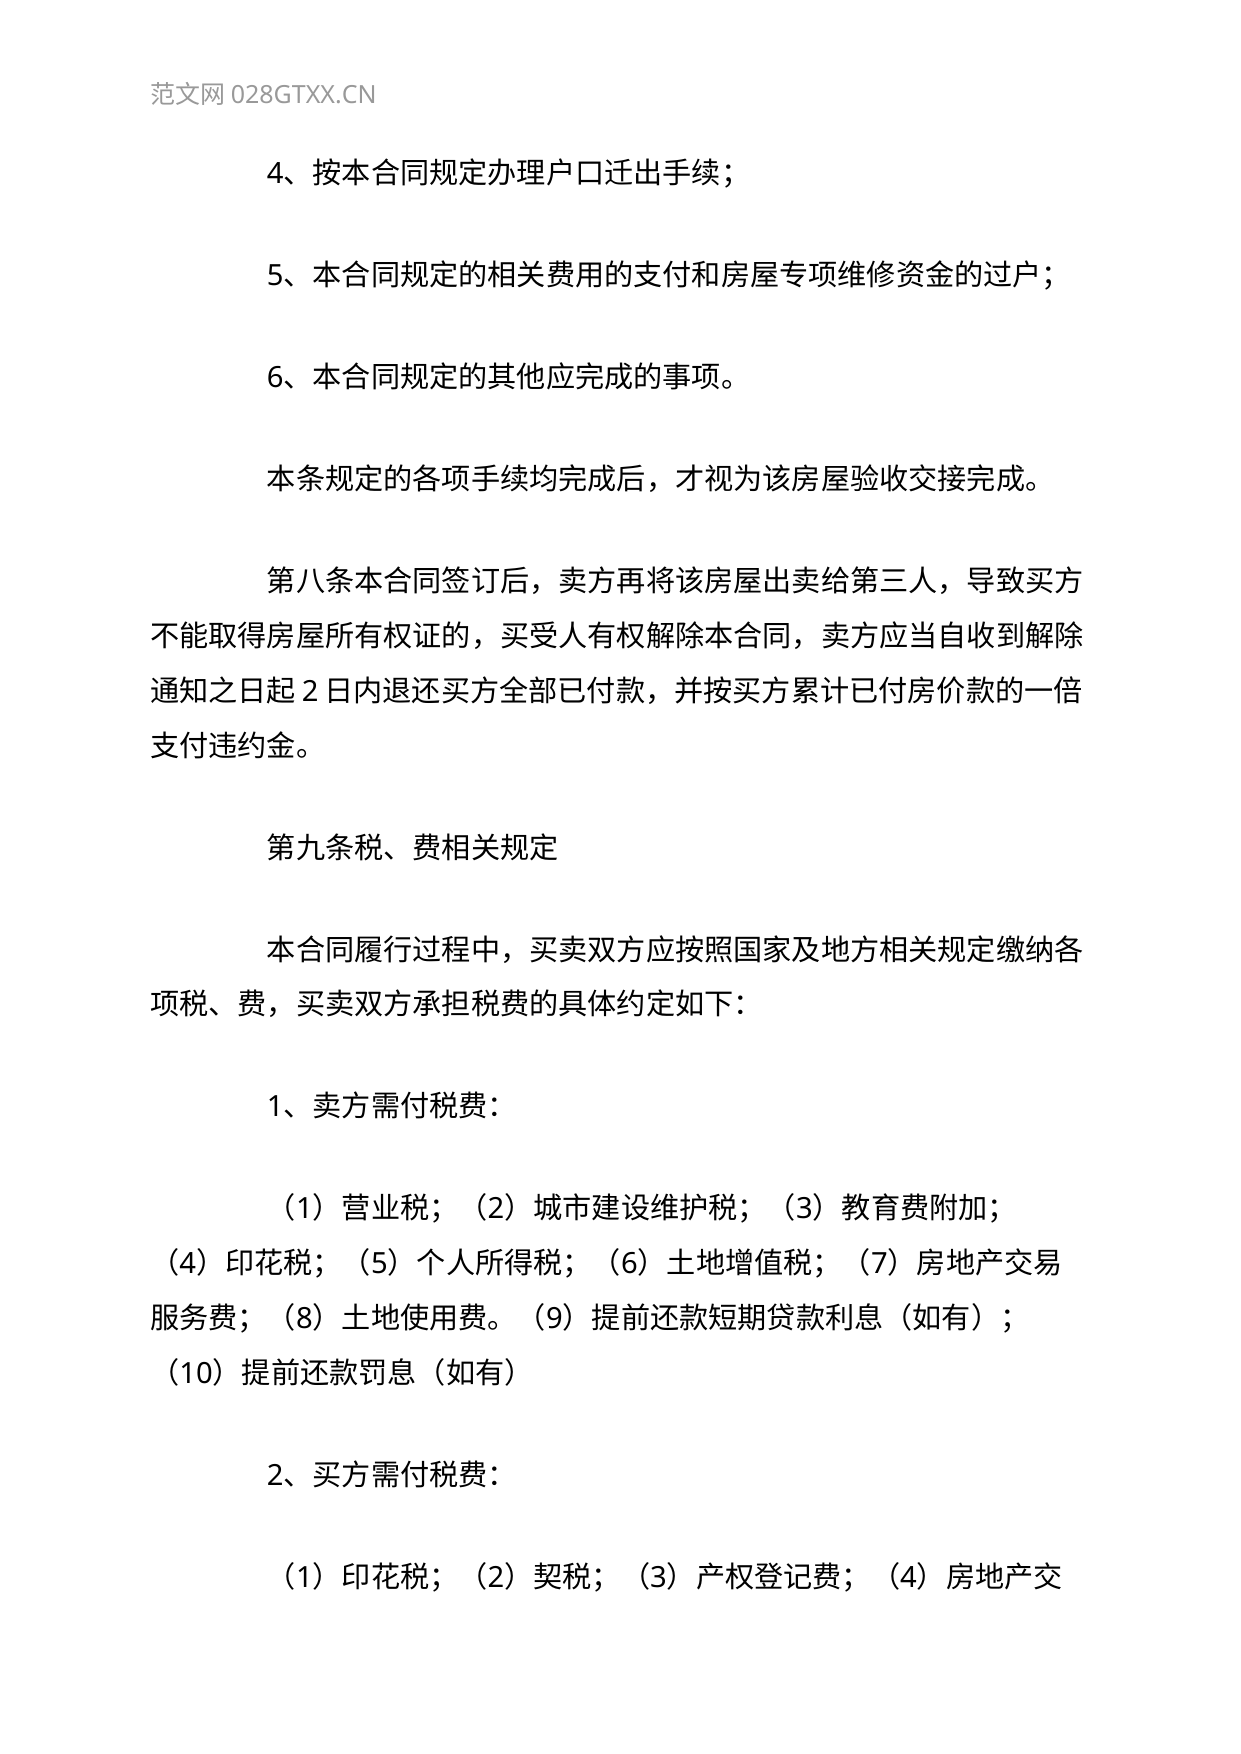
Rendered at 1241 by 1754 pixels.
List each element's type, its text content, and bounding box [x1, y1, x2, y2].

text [150, 1554, 1090, 1596]
text 第九条税、费相关规定 [150, 824, 1090, 867]
text 4、按本合同规定办理户口迁出手续； [150, 150, 1090, 192]
text 2、买方需付税费： [150, 1452, 1090, 1494]
text 本条规定的各项手续均完成后，才视为该房屋验收交接完成。 [150, 456, 1090, 498]
text 1、卖方需付税费： [150, 1083, 1090, 1125]
text 本合同履行过程中，买卖双方应按照国家及地方相关规定缴纳各项税、费，买卖双方承担税费的具体约定如下： [150, 926, 1090, 1023]
text 5、本合同规定的相关费用的支付和房屋专项维修资金的过户； [150, 252, 1090, 294]
text （1）营业税；（2）城市建设维护税；（3）教育费附加；（4）印花税；（5）个人所得税；（6）土地增值税；（7）房地产交易服务费；（8）土地使用费。（9）提前还款短期贷款利息（如有）；（10）提前还款罚息（如有） [150, 1185, 1090, 1392]
text 6、本合同规定的其他应完成的事项。 [150, 354, 1090, 396]
text 第八条本合同签订后，卖方再将该房屋出卖给第三人，导致买方不能取得房屋所有权证的，买受人有权解除本合同，卖方应当自收到解除通知之日起2日内退还买方全部已付款，并按买方累计已付房价款的一倍支付违约金。 [150, 558, 1090, 765]
